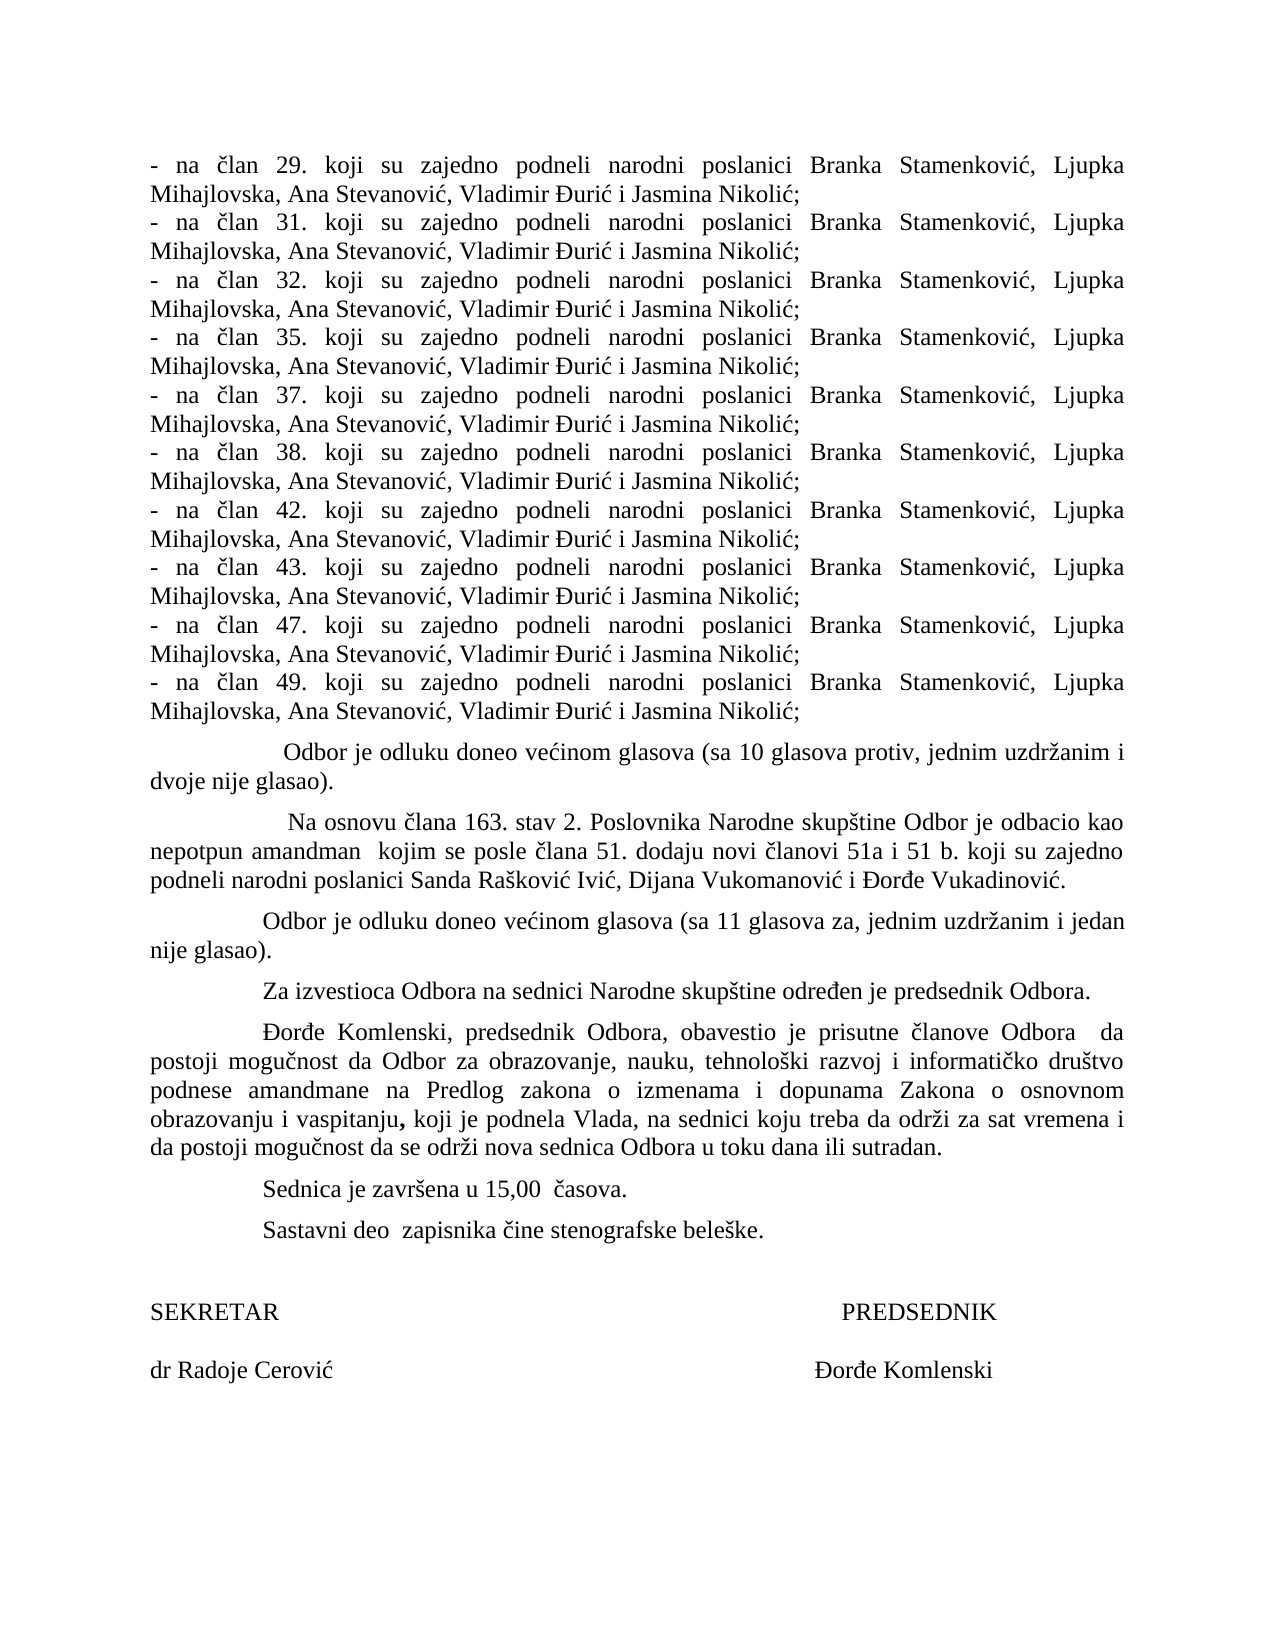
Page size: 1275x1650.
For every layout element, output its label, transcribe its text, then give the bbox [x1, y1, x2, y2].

text Za izvestioca Odbora na sednici Narodne skupštine određen je predsednik Odbora. [150, 976, 1125, 1005]
text Sednica je završena u 15,00 časova. [150, 1174, 1125, 1202]
text - na član 29. koji su zajedno podneli narodni poslanici Branka Stamenković, Ljupka Mihajlovska, Ana Stevanović, Vladimir Đurić i Jasmina Nikolić; [150, 150, 1125, 207]
text Na osnovu člana 163. stav 2. Poslovnika Narodne skupštine Odbor je odbacio kao nepotpun amandman kojim se posle člana 51. dodaju novi članovi 51a i 51 b. koji su zajedno podneli narodni poslanici Sanda Rašković Ivić, Dijana Vukomanović i Đorđe Vukadinović. [150, 807, 1125, 894]
text Đorđe Komlenski, predsednik Odbora, obavestio je prisutne članove Odbora da postoji mogučnost da Odbor za obrazovanje, nauku, tehnološki razvoj i informatičko društvo podnese amandmane na Predlog zakona o izmenama i dopunama Zakona o osnovnom obrazovanju i vaspitanju, koji je podnela Vlada, na sednici koju treba da održi za sat vremena i da postoji mogučnost da se održi nova sednica Odbora u toku dana ili sutradan. [150, 1017, 1125, 1161]
text - na član 37. koji su zajedno podneli narodni poslanici Branka Stamenković, Ljupka Mihajlovska, Ana Stevanović, Vladimir Đurić i Jasmina Nikolić; [150, 380, 1125, 437]
text Sastavni deo zapisnika čine stenografske beleške. [150, 1215, 1125, 1244]
text - na član 43. koji su zajedno podneli narodni poslanici Branka Stamenković, Ljupka Mihajlovska, Ana Stevanović, Vladimir Đurić i Jasmina Nikolić; [150, 552, 1125, 610]
text dr Radoje Cerović Đorđe Komlenski [150, 1355, 1125, 1384]
text Odbor je odluku doneo većinom glasova (sa 11 glasova za, jednim uzdržanim i jedan nije glasao). [150, 906, 1125, 964]
text - na član 47. koji su zajedno podneli narodni poslanici Branka Stamenković, Ljupka Mihajlovska, Ana Stevanović, Vladimir Đurić i Jasmina Nikolić; [150, 610, 1125, 667]
text - na član 31. koji su zajedno podneli narodni poslanici Branka Stamenković, Ljupka Mihajlovska, Ana Stevanović, Vladimir Đurić i Jasmina Nikolić; [150, 207, 1125, 265]
text Odbor je odluku doneo većinom glasova (sa 10 glasova protiv, jednim uzdržanim i dvoje nije glasao). [150, 737, 1125, 795]
text - na član 42. koji su zajedno podneli narodni poslanici Branka Stamenković, Ljupka Mihajlovska, Ana Stevanović, Vladimir Đurić i Jasmina Nikolić; [150, 495, 1125, 552]
text - na član 38. koji su zajedno podneli narodni poslanici Branka Stamenković, Ljupka Mihajlovska, Ana Stevanović, Vladimir Đurić i Jasmina Nikolić; [150, 437, 1125, 495]
text - na član 32. koji su zajedno podneli narodni poslanici Branka Stamenković, Ljupka Mihajlovska, Ana Stevanović, Vladimir Đurić i Jasmina Nikolić; [150, 265, 1125, 322]
text - na član 49. koji su zajedno podneli narodni poslanici Branka Stamenković, Ljupka Mihajlovska, Ana Stevanović, Vladimir Đurić i Jasmina Nikolić; [150, 667, 1125, 725]
text - na član 35. koji su zajedno podneli narodni poslanici Branka Stamenković, Ljupka Mihajlovska, Ana Stevanović, Vladimir Đurić i Jasmina Nikolić; [150, 322, 1125, 380]
text SEKRETAR PREDSEDNIK [150, 1297, 1125, 1326]
